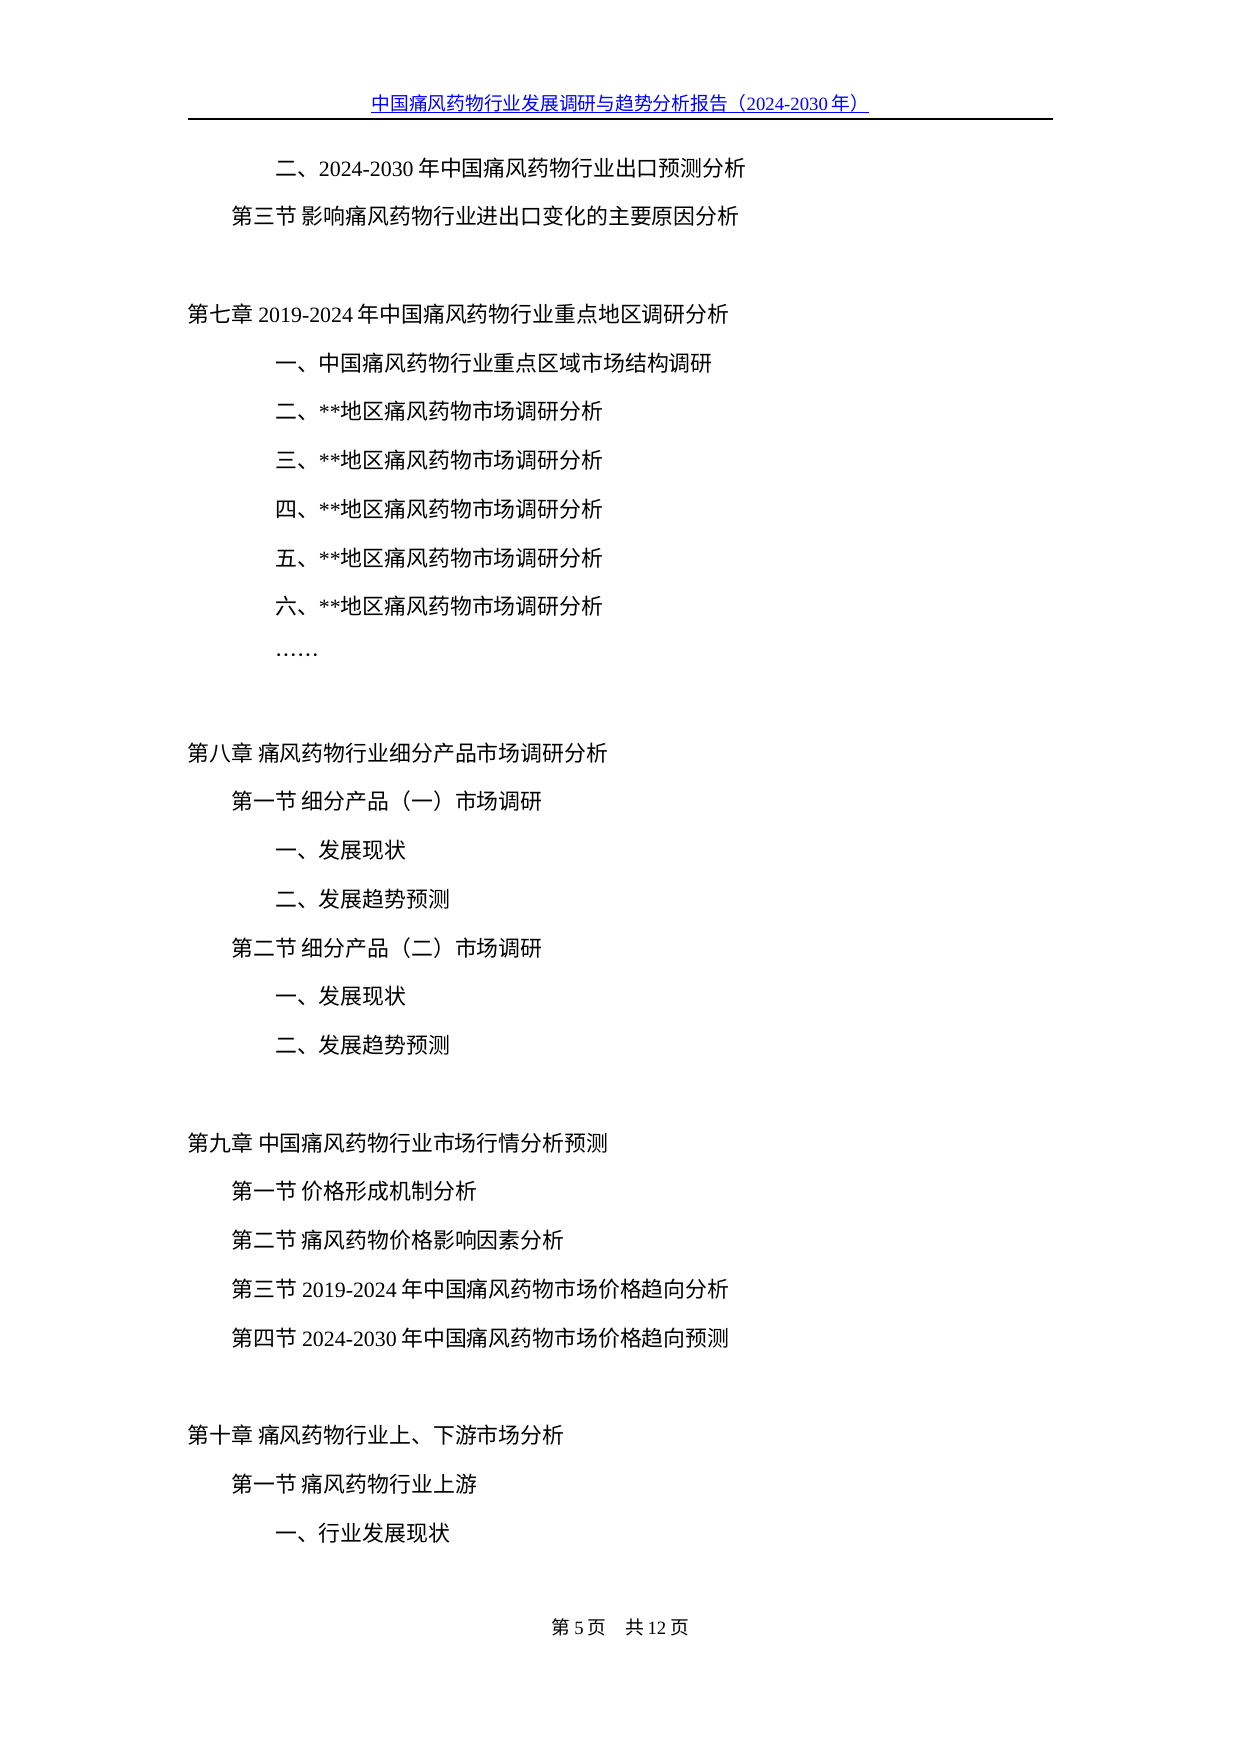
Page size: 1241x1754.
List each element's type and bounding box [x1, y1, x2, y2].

text [187, 150, 1053, 1548]
